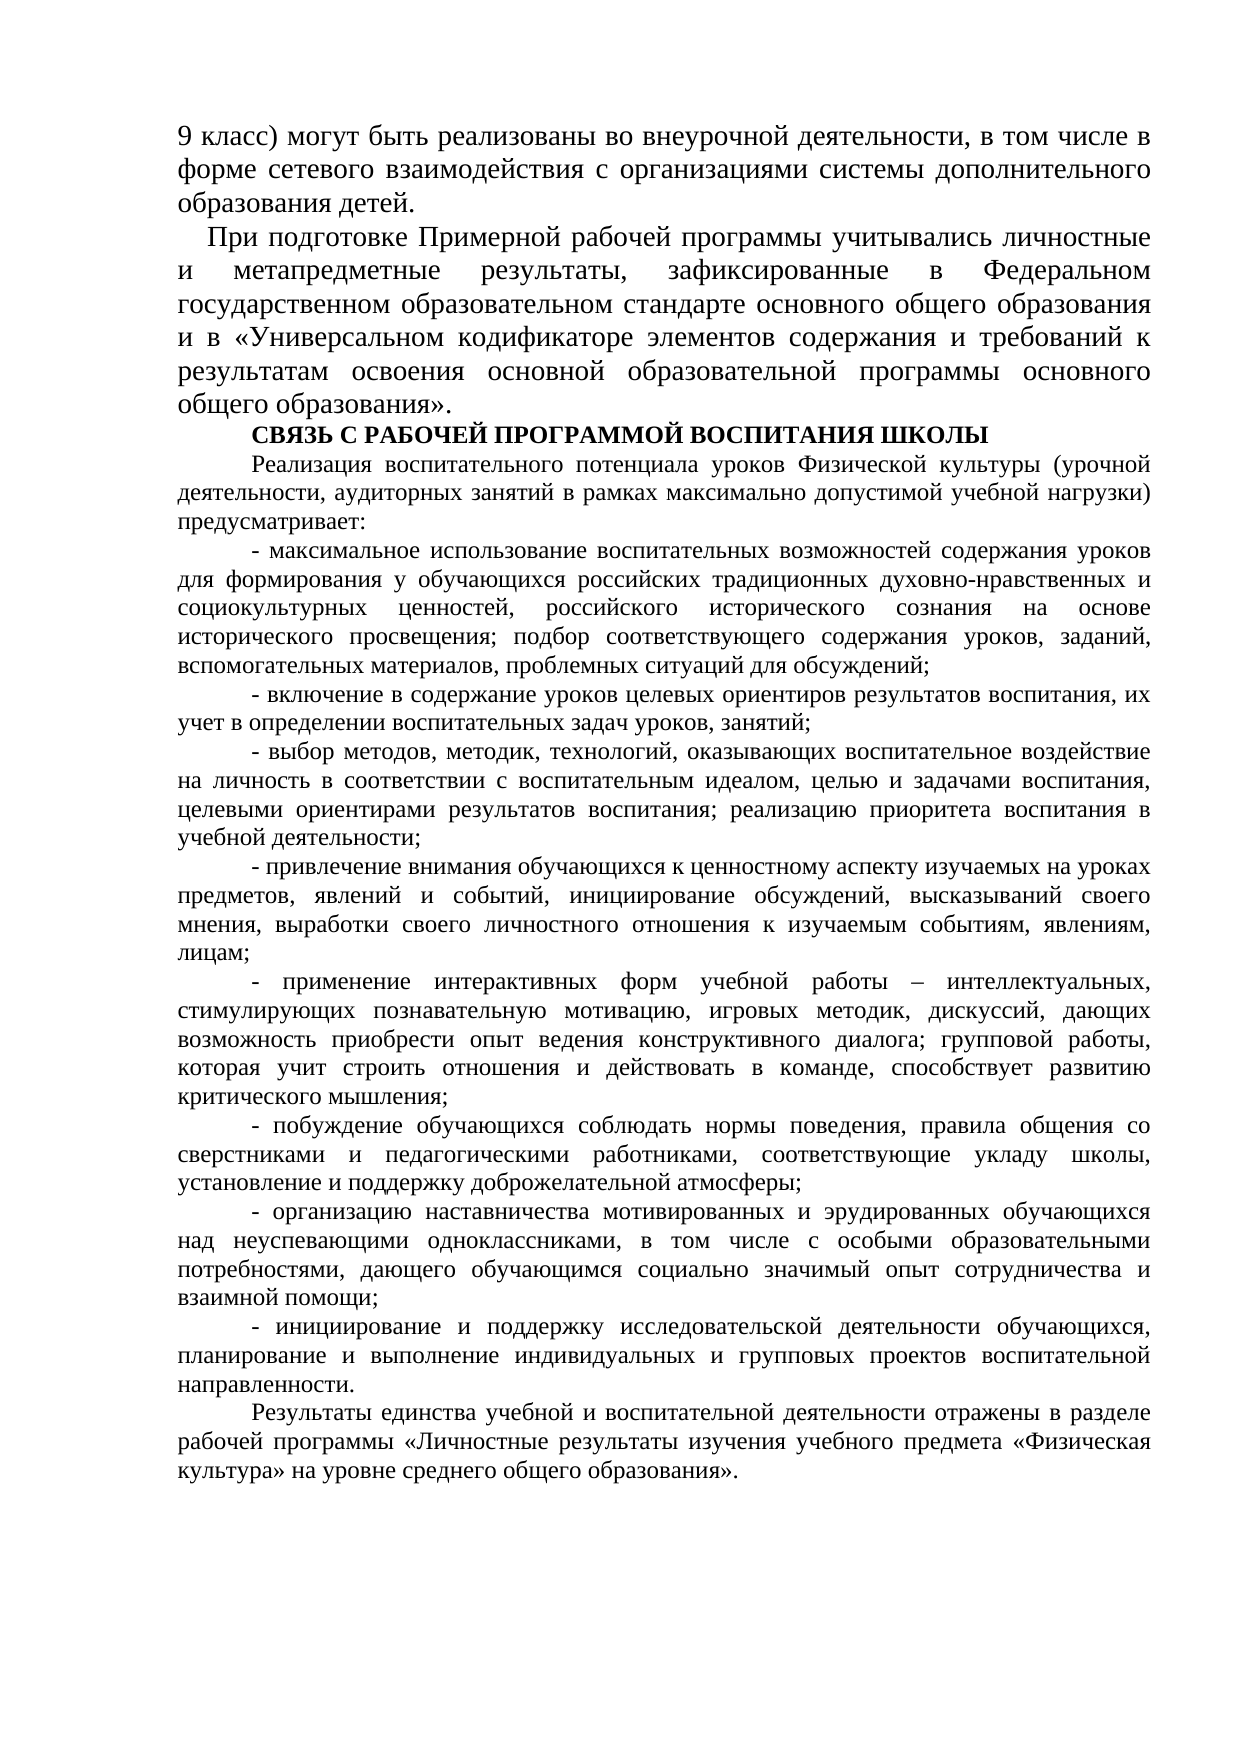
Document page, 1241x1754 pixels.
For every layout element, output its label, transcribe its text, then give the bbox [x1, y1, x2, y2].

text - инициирование и поддержку исследовательской деятельности обучающихся, планирование и выполнение индивидуальных и групповых проектов воспитательной направленности. [177, 1311, 1152, 1397]
text - выбор методов, методик, технологий, оказывающих воспитательное воздействие на личность в соответствии с воспитательным идеалом, целью и задачами воспитания, целевыми ориентирами результатов воспитания; реализацию приоритета воспитания в учебной деятельности; [177, 736, 1152, 851]
text - привлечение внимания обучающихся к ценностному аспекту изучаемых на уроках предметов, явлений и событий, инициирование обсуждений, высказываний своего мнения, выработки своего личностного отношения к изучаемым событиям, явлениям, лицам; [177, 851, 1152, 966]
text - применение интерактивных форм учебной работы – интеллектуальных, стимулирующих познавательную мотивацию, игровых методик, дискуссий, дающих возможность приобрести опыт ведения конструктивного диалога; групповой работы, которая учит строить отношения и действовать в команде, способствует развитию критического мышления; [177, 966, 1152, 1110]
text Результаты единства учебной и воспитательной деятельности отражены в разделе рабочей программы «Личностные результаты изучения учебного предмета «Физическая культура» на уровне среднего общего образования». [177, 1397, 1152, 1484]
text - максимальное использование воспитательных возможностей содержания уроков для формирования у обучающихся российских традиционных духовно-нравственных и социокультурных ценностей, российского исторического сознания на основе исторического просвещения; подбор соответствующего содержания уроков, заданий, вспомогательных материалов, проблемных ситуаций для обсуждений; [177, 535, 1152, 679]
text - побуждение обучающихся соблюдать нормы поведения, правила общения со сверстниками и педагогическими работниками, соответствующие укладу школы, установление и поддержку доброжелательной атмосферы; [177, 1110, 1152, 1196]
text При подготовке Примерной рабочей программы учитывались личностные и метапредметные результаты, зафиксированные в Федеральном государственном образовательном стандарте основного общего образования и в «Универсальном кодификаторе элементов содержания и требований к результатам освоения основной образовательной программы основного общего образования». [177, 219, 1152, 420]
text - включение в содержание уроков целевых ориентиров результатов воспитания, их учет в определении воспитательных задач уроков, занятий; [177, 679, 1152, 736]
text СВЯЗЬ С РАБОЧЕЙ ПРОГРАММОЙ ВОСПИТАНИЯ ШКОЛЫ [177, 420, 1152, 449]
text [177, 118, 1152, 219]
text - организацию наставничества мотивированных и эрудированных обучающихся над неуспевающими одноклассниками, в том числе с особыми образовательными потребностями, дающего обучающимся социально значимый опыт сотрудничества и взаимной помощи; [177, 1196, 1152, 1311]
text Реализация воспитательного потенциала уроков Физической культуры (урочной деятельности, аудиторных занятий в рамках максимально допустимой учебной нагрузки) предусматривает: [177, 449, 1152, 535]
